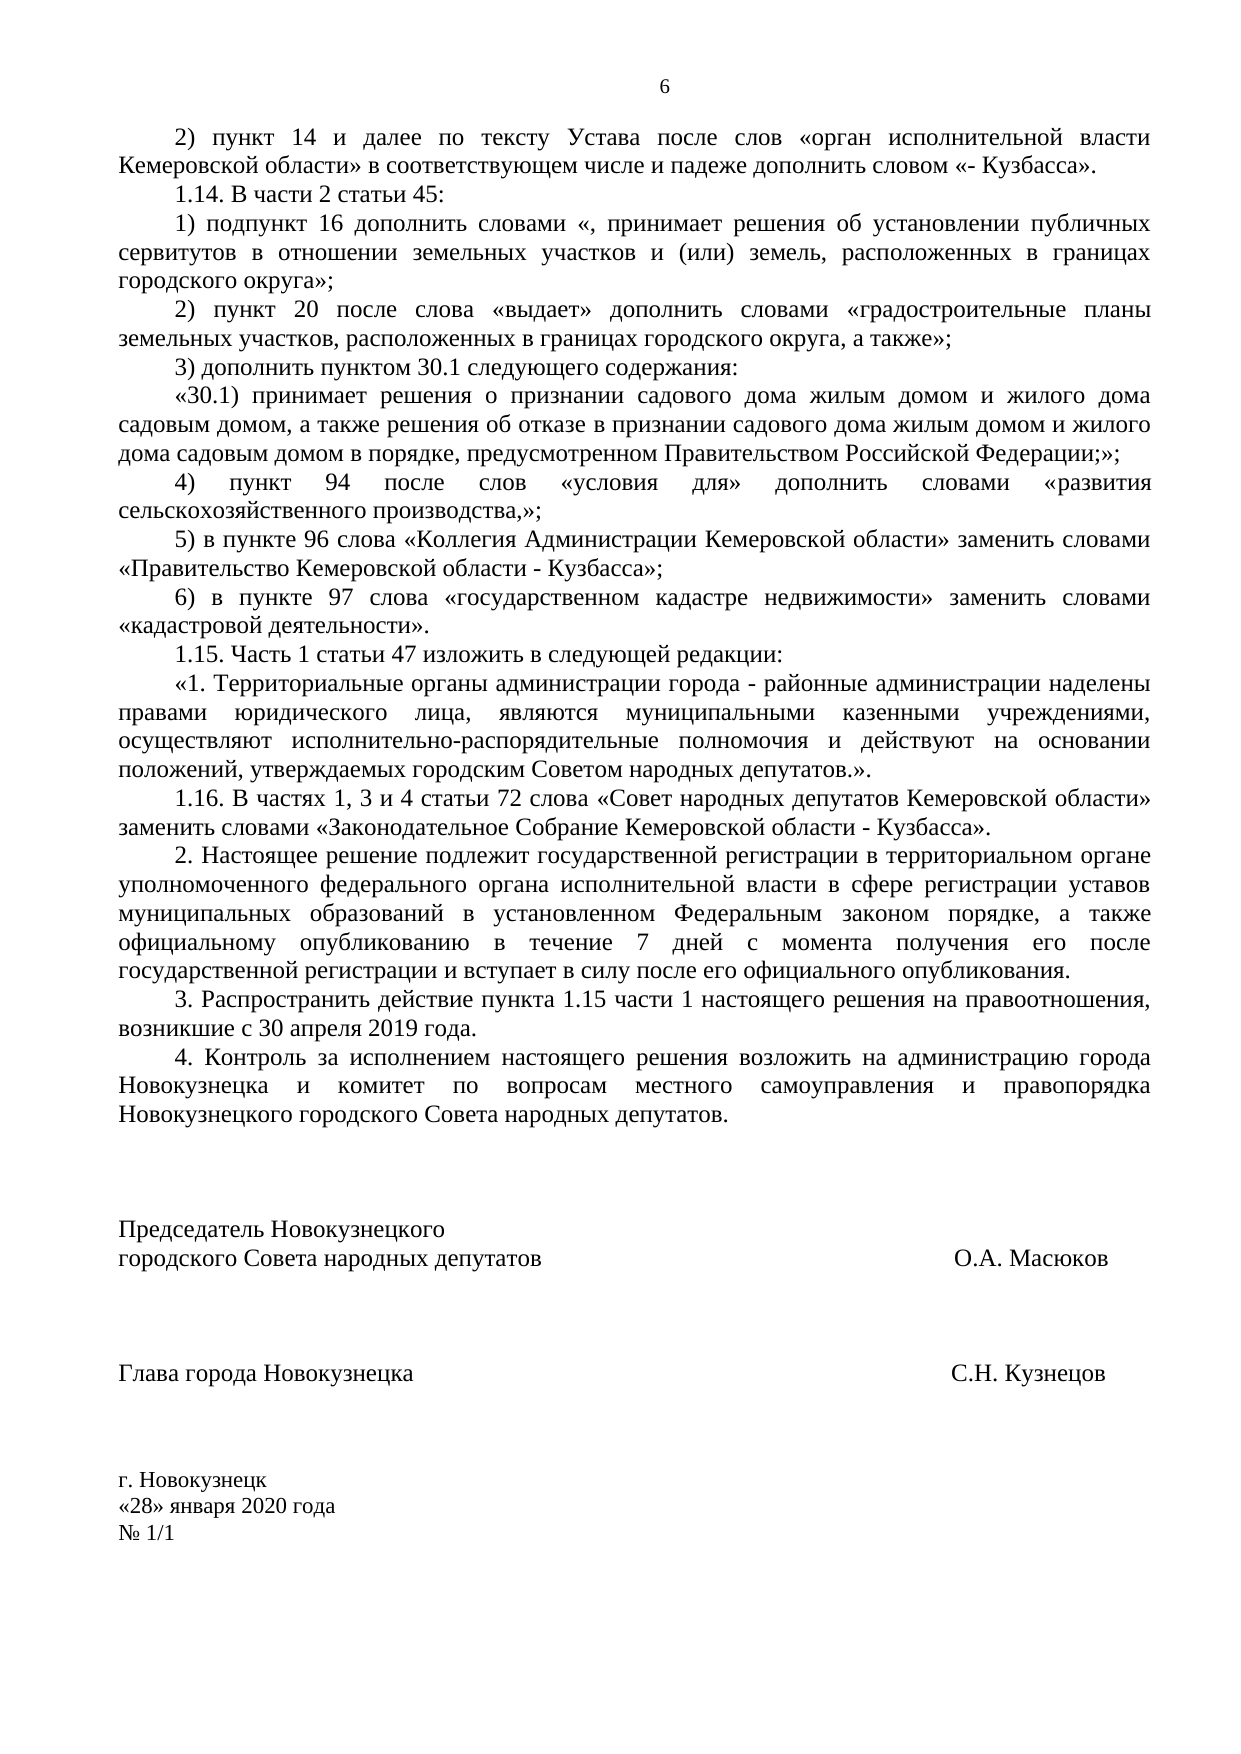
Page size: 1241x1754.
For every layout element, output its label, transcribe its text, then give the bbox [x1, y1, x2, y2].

text 1.14. В части 2 статьи 45: [118, 179, 1152, 208]
text 3. Распространить действие пункта 1.15 части 1 настоящего решения на правоотношения, возникшие с 30 апреля 2019 года. [118, 984, 1152, 1042]
text 4) пункт 94 после слов «условия для» дополнить словами «развития сельскохозяйственного производства,»; [118, 467, 1152, 524]
text 1.16. В частях 1, 3 и 4 статьи 72 слова «Совет народных депутатов Кемеровской области» заменить словами «Законодательное Собрание Кемеровской области - Кузбасса». [118, 783, 1152, 841]
text 1) подпункт 16 дополнить словами «, принимает решения об установлении публичных сервитутов в отношении земельных участков и (или) земель, расположенных в границах городского округа»; [118, 208, 1152, 294]
text 3) дополнить пунктом 30.1 следующего содержания: [118, 352, 1152, 381]
text городского Совета народных депутатов О.А. Масюков [118, 1243, 1152, 1272]
text 1.15. Часть 1 статьи 47 изложить в следующей редакции: [118, 639, 1152, 668]
text Председатель Новокузнецкого [118, 1214, 1152, 1243]
text г. Новокузнецк [118, 1466, 1152, 1492]
text 6) в пункте 97 слова «государственном кадастре недвижимости» заменить словами «кадастровой деятельности». [118, 582, 1152, 639]
text 5) в пункте 96 слова «Коллегия Администрации Кемеровской области» заменить словами «Правительство Кемеровской области - Кузбасса»; [118, 524, 1152, 582]
text 4. Контроль за исполнением настоящего решения возложить на администрацию города Новокузнецка и комитет по вопросам местного самоуправления и правопорядка Новокузнецкого городского Совета народных депутатов. [118, 1042, 1152, 1128]
text «28» января 2020 года [118, 1492, 1152, 1519]
text Глава города Новокузнецка С.Н. Кузнецов [118, 1358, 1152, 1387]
text «30.1) принимает решения о признании садового дома жилым домом и жилого дома садовым домом, а также решения об отказе в признании садового дома жилым домом и жилого дома садовым домом в порядке, предусмотренном Правительством Российской Федерации;»; [118, 381, 1152, 467]
text № 1/1 [118, 1519, 1152, 1545]
text 2) пункт 14 и далее по тексту Устава после слов «орган исполнительной власти Кемеровской области» в соответствующем числе и падеже дополнить словом «- Кузбасса». [118, 122, 1152, 179]
text 2) пункт 20 после слова «выдает» дополнить словами «градостроительные планы земельных участков, расположенных в границах городского округа, а также»; [118, 294, 1152, 352]
text «1. Территориальные органы администрации города - районные администрации наделены правами юридического лица, являются муниципальными казенными учреждениями, осуществляют исполнительно-распорядительные полномочия и действуют на основании положений, утверждаемых городским Советом народных депутатов.». [118, 668, 1152, 783]
text 2. Настоящее решение подлежит государственной регистрации в территориальном органе уполномоченного федерального органа исполнительной власти в сфере регистрации уставов муниципальных образований в установленном Федеральным законом порядке, а также официальному опубликованию в течение 7 дней с момента получения его после государственной регистрации и вступает в силу после его официального опубликования. [118, 841, 1152, 984]
